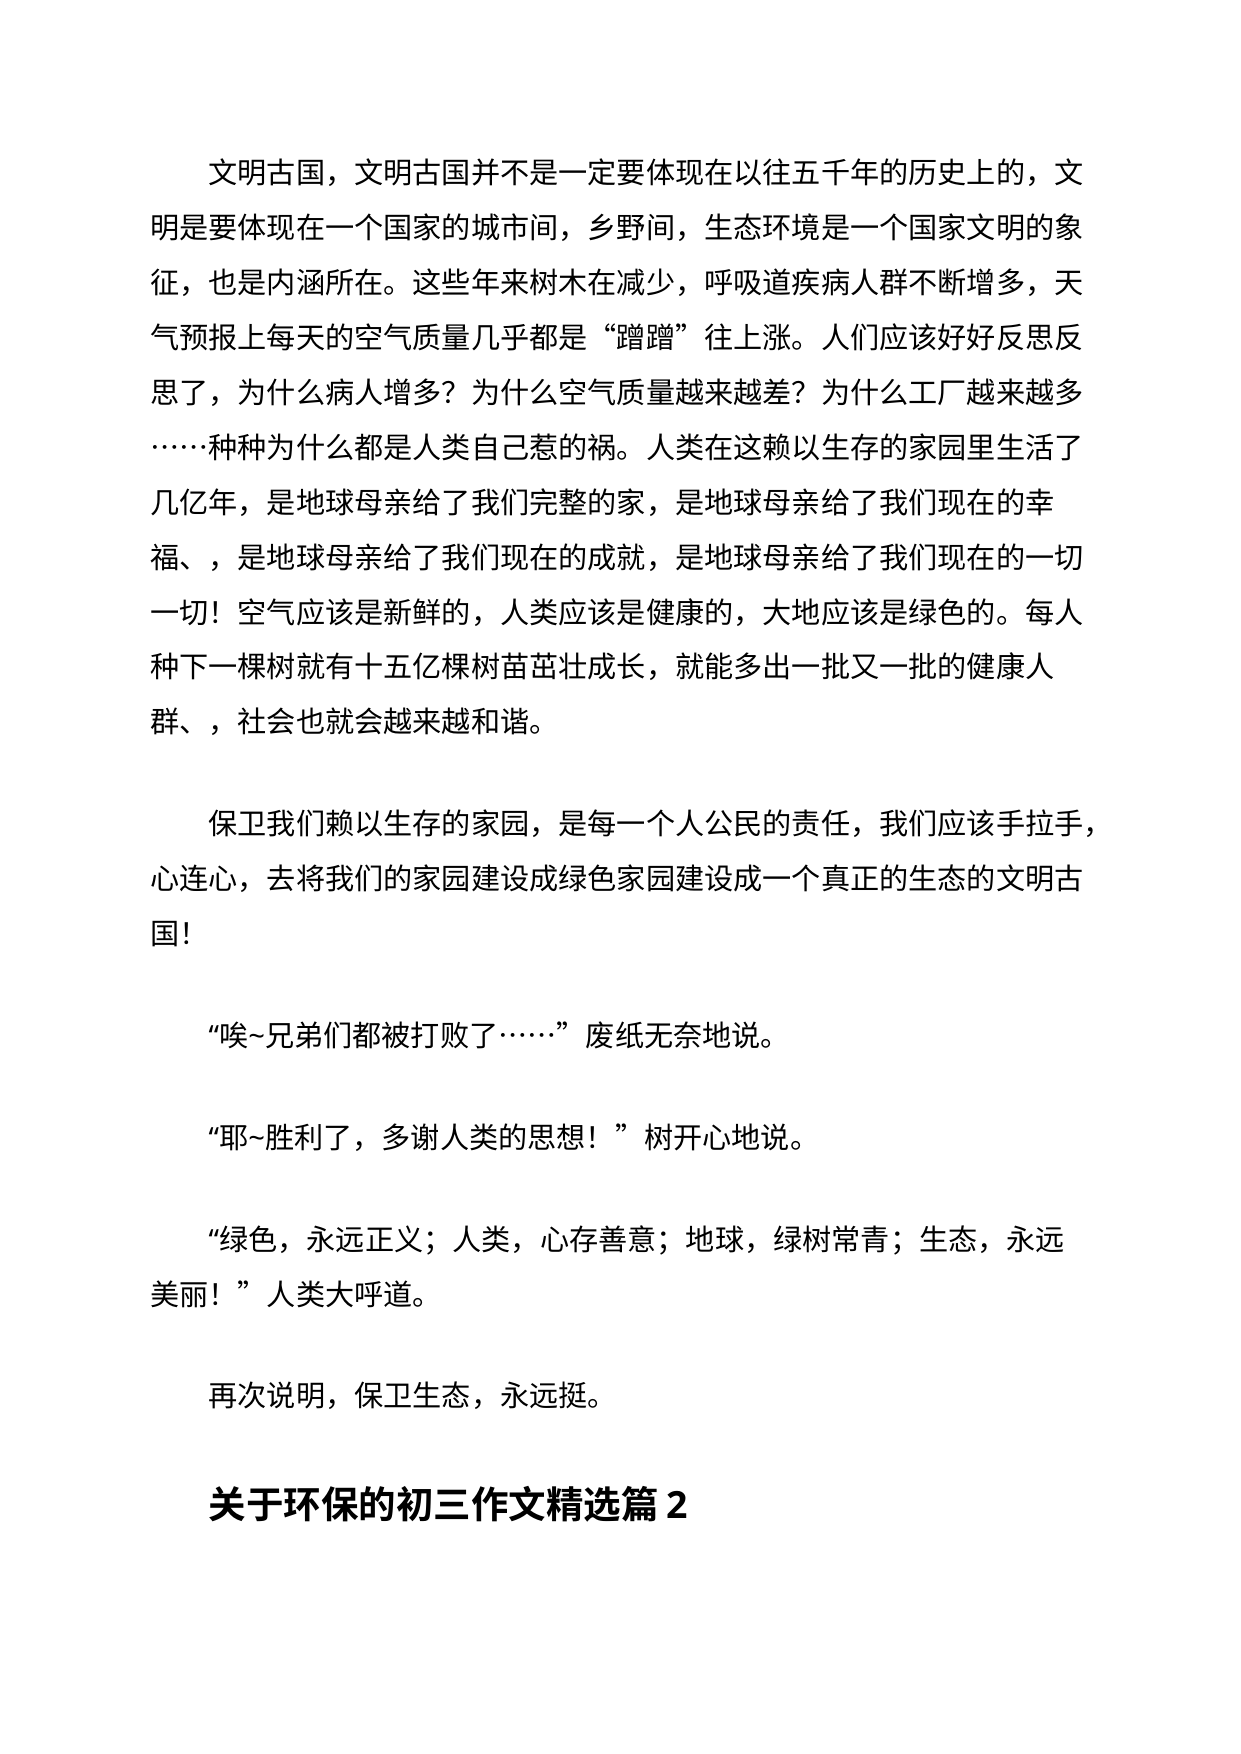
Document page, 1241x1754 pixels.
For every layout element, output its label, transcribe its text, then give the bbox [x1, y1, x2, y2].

text “唉~兄弟们都被打败了……”废纸无奈地说。 [150, 1012, 1090, 1055]
text “耶~胜利了，多谢人类的思想！”树开心地说。 [150, 1114, 1090, 1157]
text “绿色，永远正义；人类，心存善意；地球，绿树常青；生态，永远美丽！”人类大呼道。 [150, 1216, 1090, 1313]
text 再次说明，保卫生态，永远挺。 [150, 1373, 1090, 1415]
text 文明古国，文明古国并不是一定要体现在以往五千年的历史上的，文明是要体现在一个国家的城市间，乡野间，生态环境是一个国家文明的象征，也是内涵所在。这些年来树木在减少，呼吸道疾病人群不断增多，天气预报上每天的空气质量几乎都是“蹭蹭”往上涨。人们应该好好反思反思了，为什么病人增多？为什么空气质量越来越差？为什么工厂越来越多……种种为什么都是人类自己惹的祸。人类在这赖以生存的家园里生活了几亿年，是地球母亲给了我们完整的家，是地球母亲给了我们现在的幸福、，是地球母亲给了我们现在的成就，是地球母亲给了我们现在的一切一切！空气应该是新鲜的，人类应该是健康的，大地应该是绿色的。每人种下一棵树就有十五亿棵树苗茁壮成长，就能多出一批又一批的健康人群、，社会也就会越来越和谐。 [150, 150, 1090, 741]
text 关于环保的初三作文精选篇2 [150, 1475, 1090, 1529]
text 保卫我们赖以生存的家园，是每一个人公民的责任，我们应该手拉手，心连心，去将我们的家园建设成绿色家园建设成一个真正的生态的文明古国！ [150, 801, 1090, 953]
